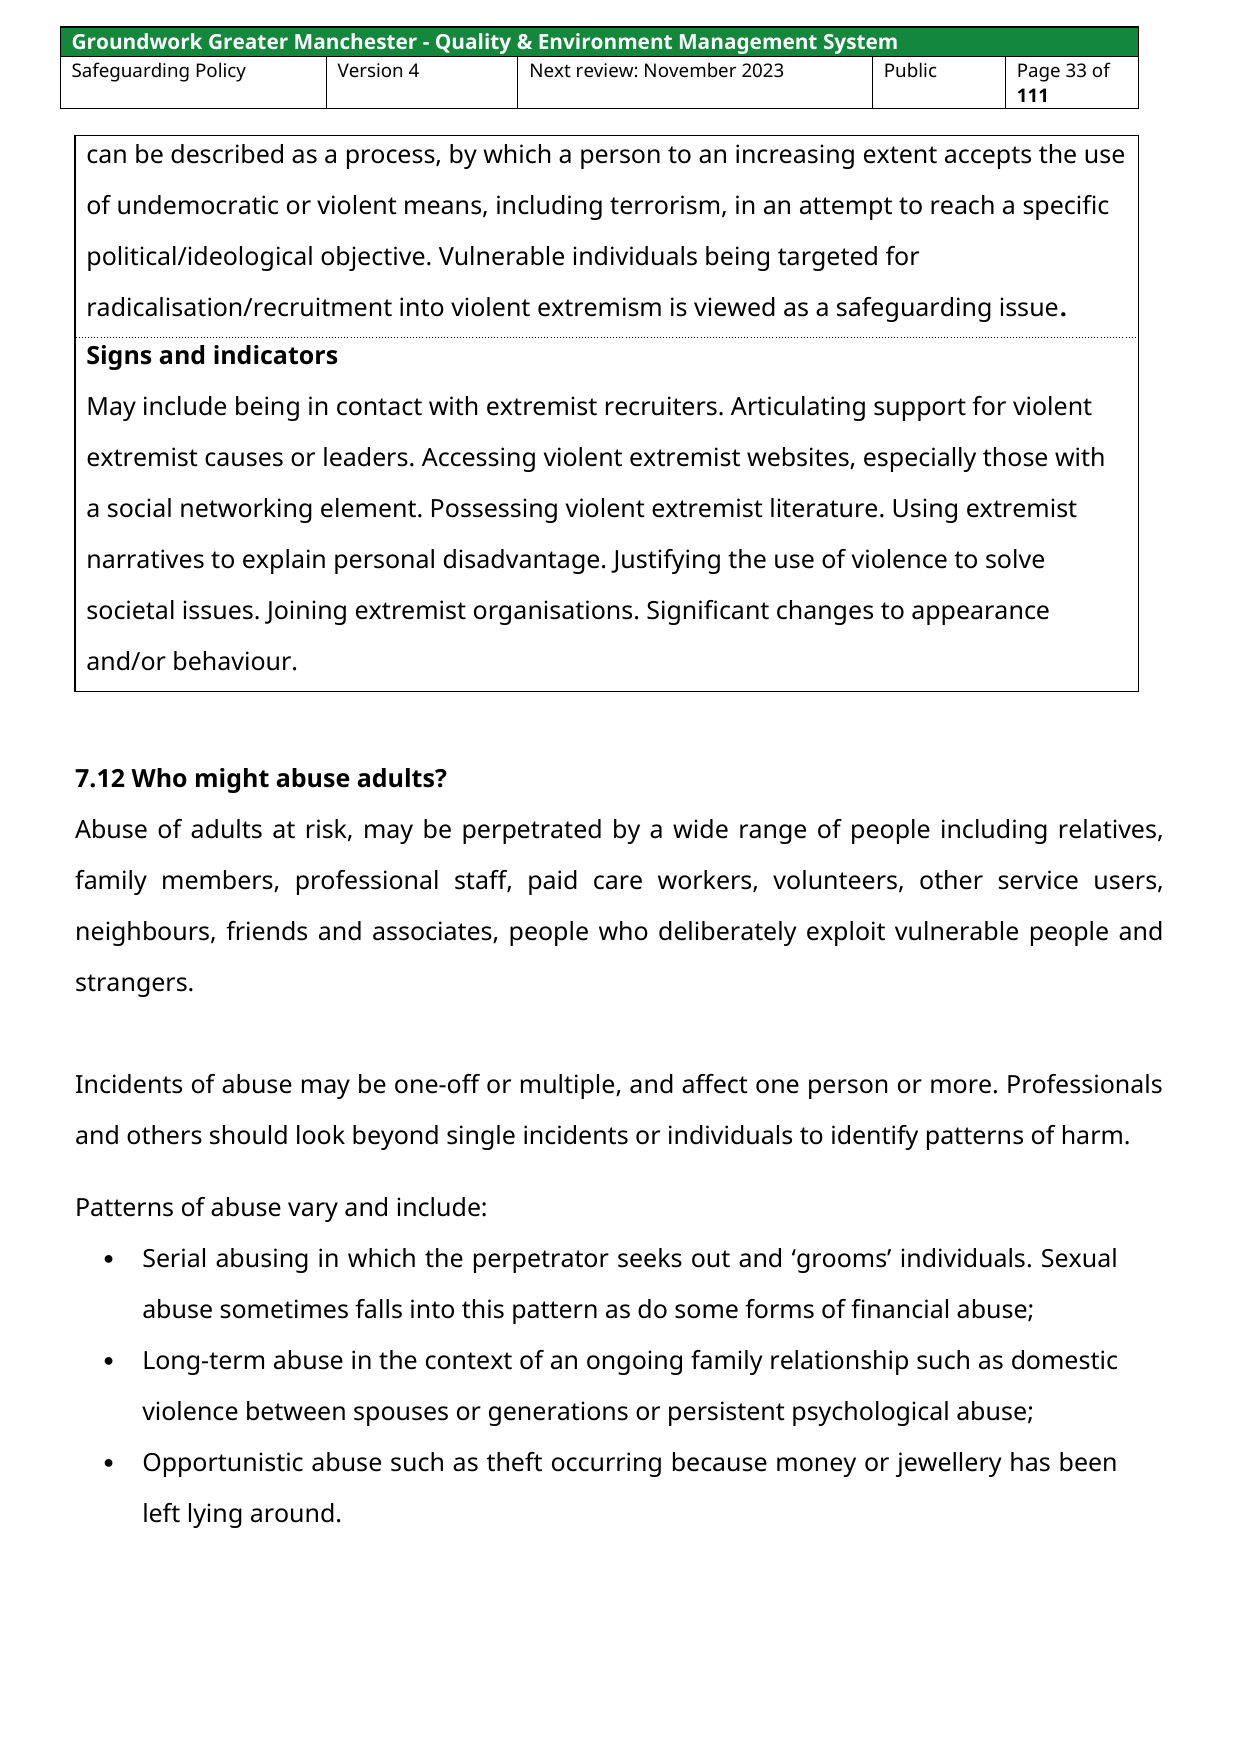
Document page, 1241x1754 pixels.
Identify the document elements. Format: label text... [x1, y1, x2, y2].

list Opportunistic abuse such as theft occurring because money or jewellery has been left lying around. [104, 1445, 1119, 1530]
text Patterns of abuse vary and include: [75, 1189, 1165, 1223]
text Abuse of adults at risk, may be perpetrated by a wide range of people including relatives, family members, professional staff, paid care workers, volunteers, other service users, neighbours, friends and associates, people who deliberately exploit vulnerable people and strangers. [75, 811, 1165, 998]
text Incidents of abuse may be one-off or multiple, and affect one person or more. Professionals and others should look beyond single incidents or individuals to identify patterns of harm. [75, 1067, 1165, 1152]
list Long-term abuse in the context of an ongoing family relationship such as domestic violence between spouses or generations or persistent psychological abuse; [104, 1343, 1119, 1428]
list Serial abusing in which the perpetrator seeks out and ‘grooms’ individuals. Sexual abuse sometimes falls into this pattern as do some forms of financial abuse; [104, 1241, 1119, 1326]
text 7.12 Who might abuse adults? [75, 760, 1165, 794]
table_cell Signs and indicators May include being in contact with extremist recruiters. Articulating support for violent extremist causes or leaders. Accessing violent extremist websites, especially those with a social networking element. Possessing violent extremist literature. Using extremist narratives to explain personal disadvantage. Justifying the use of violence to solve societal issues. Joining extremist organisations. Significant changes to appearance and/or behaviour. [76, 337, 1138, 691]
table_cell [76, 136, 1138, 337]
